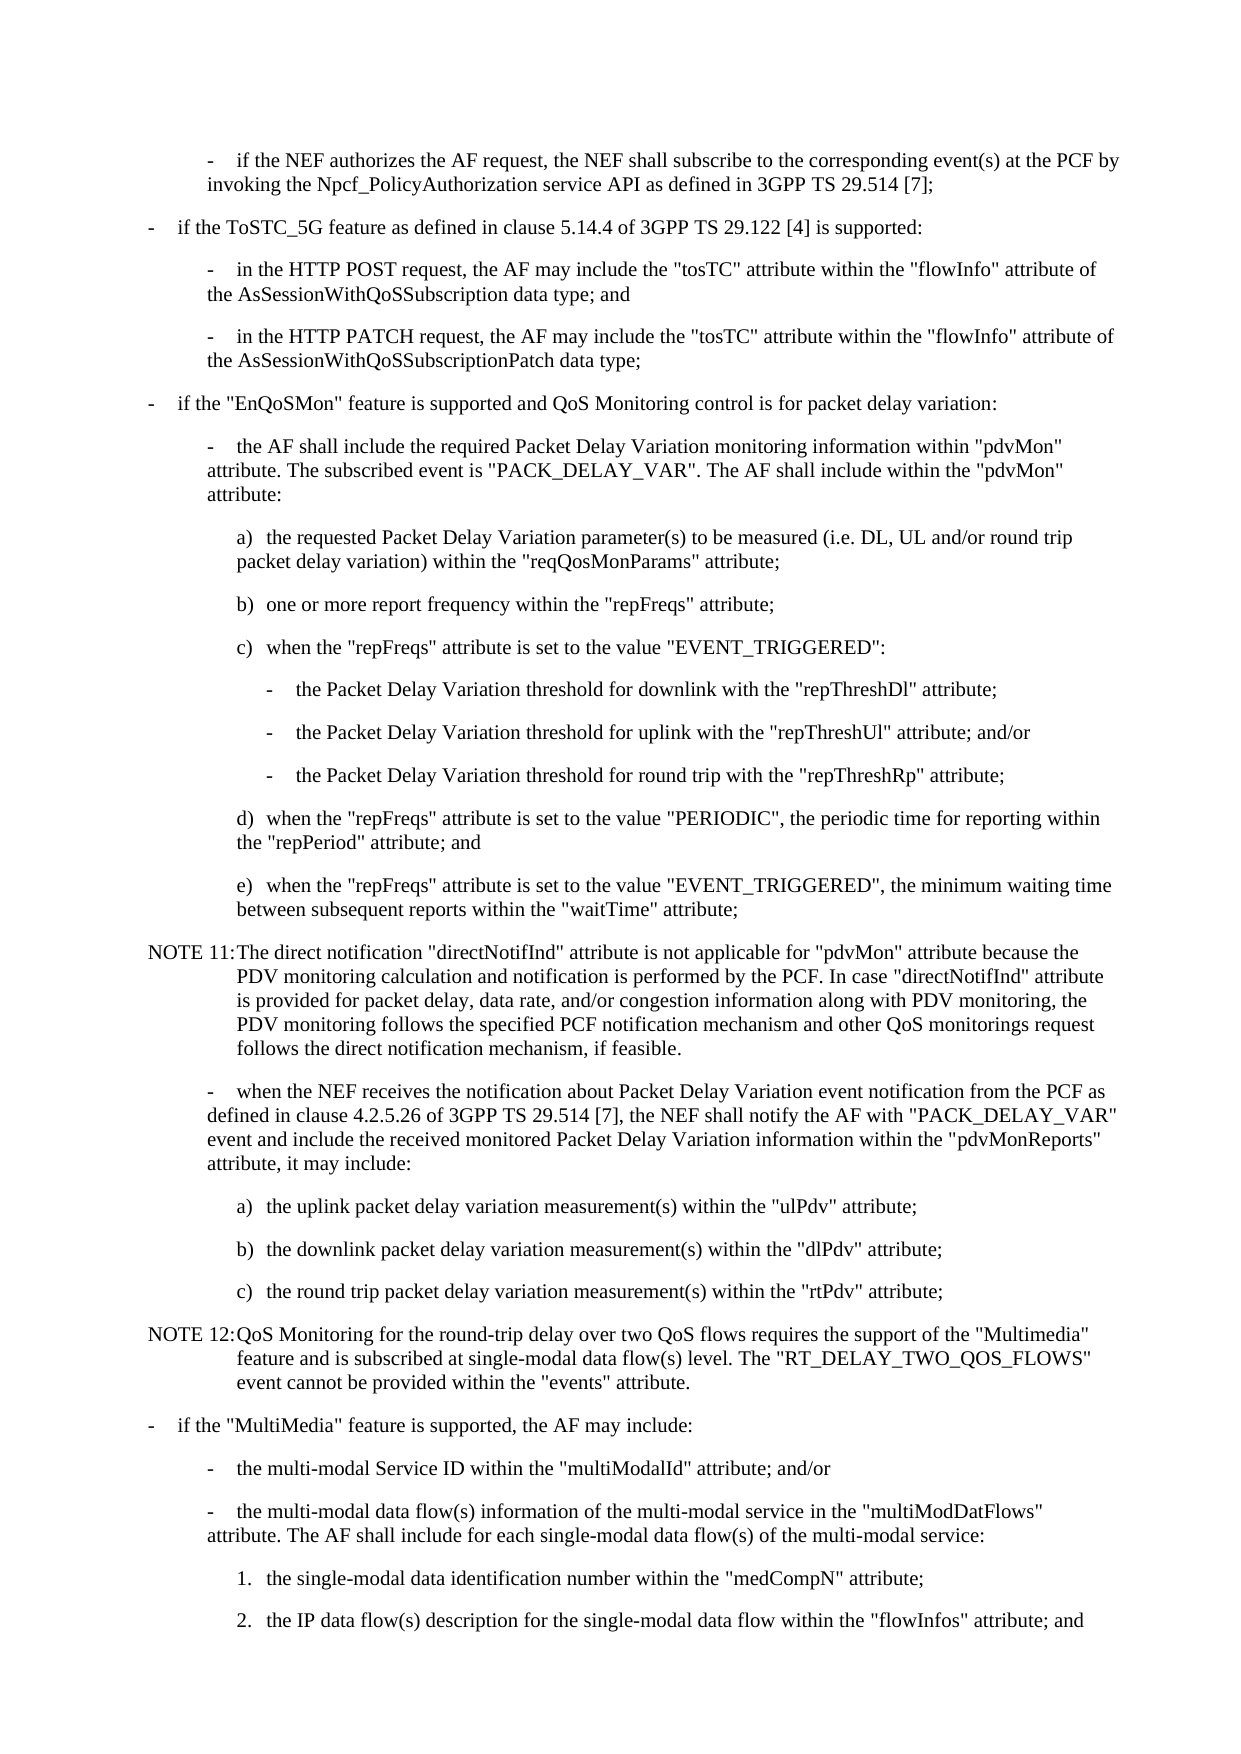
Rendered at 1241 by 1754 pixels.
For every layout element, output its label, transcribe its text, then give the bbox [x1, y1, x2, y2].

text - if the "MultiMedia" feature is supported, the AF may include: [148, 1413, 1122, 1437]
text - the multi-modal Service ID within the "multiModalId" attribute; and/or [207, 1456, 1122, 1480]
text e) when the "repFreqs" attribute is set to the value "EVENT_TRIGGERED", the minimum waiting time between subsequent reports within the "waitTime" attribute; [236, 873, 1122, 921]
text - if the "EnQoSMon" feature is supported and QoS Monitoring control is for packet delay variation: [148, 391, 1122, 415]
text b) one or more report frequency within the "repFreqs" attribute; [236, 592, 1122, 616]
text NOTE 11: The direct notification "directNotifInd" attribute is not applicable for "pdvMon" attribute because the PDV monitoring calculation and notification is performed by the PCF. In case "directNotifInd" attribute is provided for packet delay, data rate, and/or congestion information along with PDV monitoring, the PDV monitoring follows the specified PCF notification mechanism and other QoS monitorings request follows the direct notification mechanism, if feasible. [148, 939, 1122, 1060]
text a) the requested Packet Delay Variation parameter(s) to be measured (i.e. DL, UL and/or round trip packet delay variation) within the "reqQosMonParams" attribute; [236, 525, 1122, 573]
text - the Packet Delay Variation threshold for downlink with the "repThreshDl" attribute; [266, 677, 1122, 701]
text - the multi-modal data flow(s) information of the multi-modal service in the "multiModDatFlows" attribute. The AF shall include for each single-modal data flow(s) of the multi-modal service: [207, 1499, 1122, 1547]
text b) the downlink packet delay variation measurement(s) within the "dlPdv" attribute; [236, 1236, 1122, 1261]
text - in the HTTP POST request, the AF may include the "tosTC" attribute within the "flowInfo" attribute of the AsSessionWithQoSSubscription data type; and [207, 257, 1122, 306]
text - when the NEF receives the notification about Packet Delay Variation event notification from the PCF as defined in clause 4.2.5.26 of 3GPP TS 29.514 [7], the NEF shall notify the AF with "PACK_DELAY_VAR" event and include the received monitored Packet Delay Variation information within the "pdvMonReports" attribute, it may include: [207, 1079, 1122, 1175]
text NOTE 12: QoS Monitoring for the round-trip delay over two QoS flows requires the support of the "Multimedia" feature and is subscribed at single-modal data flow(s) level. The "RT_DELAY_TWO_QOS_FLOWS" event cannot be provided within the "events" attribute. [148, 1322, 1122, 1394]
text c) when the "repFreqs" attribute is set to the value "EVENT_TRIGGERED": [236, 634, 1122, 659]
text d) when the "repFreqs" attribute is set to the value "PERIODIC", the periodic time for reporting within the "repPeriod" attribute; and [236, 806, 1122, 854]
text 2. the IP data flow(s) description for the single-modal data flow within the "flowInfos" attribute; and [236, 1608, 1122, 1632]
text - if the NEF authorizes the AF request, the NEF shall subscribe to the corresponding event(s) at the PCF by invoking the Npcf_PolicyAuthorization service API as defined in 3GPP TS 29.514 [7]; [207, 148, 1122, 196]
text - the Packet Delay Variation threshold for uplink with the "repThreshUl" attribute; and/or [266, 720, 1122, 744]
text a) the uplink packet delay variation measurement(s) within the "ulPdv" attribute; [236, 1194, 1122, 1218]
text - in the HTTP PATCH request, the AF may include the "tosTC" attribute within the "flowInfo" attribute of the AsSessionWithQoSSubscriptionPatch data type; [207, 324, 1122, 372]
text - if the ToSTC_5G feature as defined in clause 5.14.4 of 3GPP TS 29.122 [4] is supported: [148, 214, 1122, 239]
text 1. the single-modal data identification number within the "medCompN" attribute; [236, 1566, 1122, 1589]
text - the AF shall include the required Packet Delay Variation monitoring information within "pdvMon" attribute. The subscribed event is "PACK_DELAY_VAR". The AF shall include within the "pdvMon" attribute: [207, 434, 1122, 506]
text c) the round trip packet delay variation measurement(s) within the "rtPdv" attribute; [236, 1279, 1122, 1303]
text - the Packet Delay Variation threshold for round trip with the "repThreshRp" attribute; [266, 763, 1122, 787]
